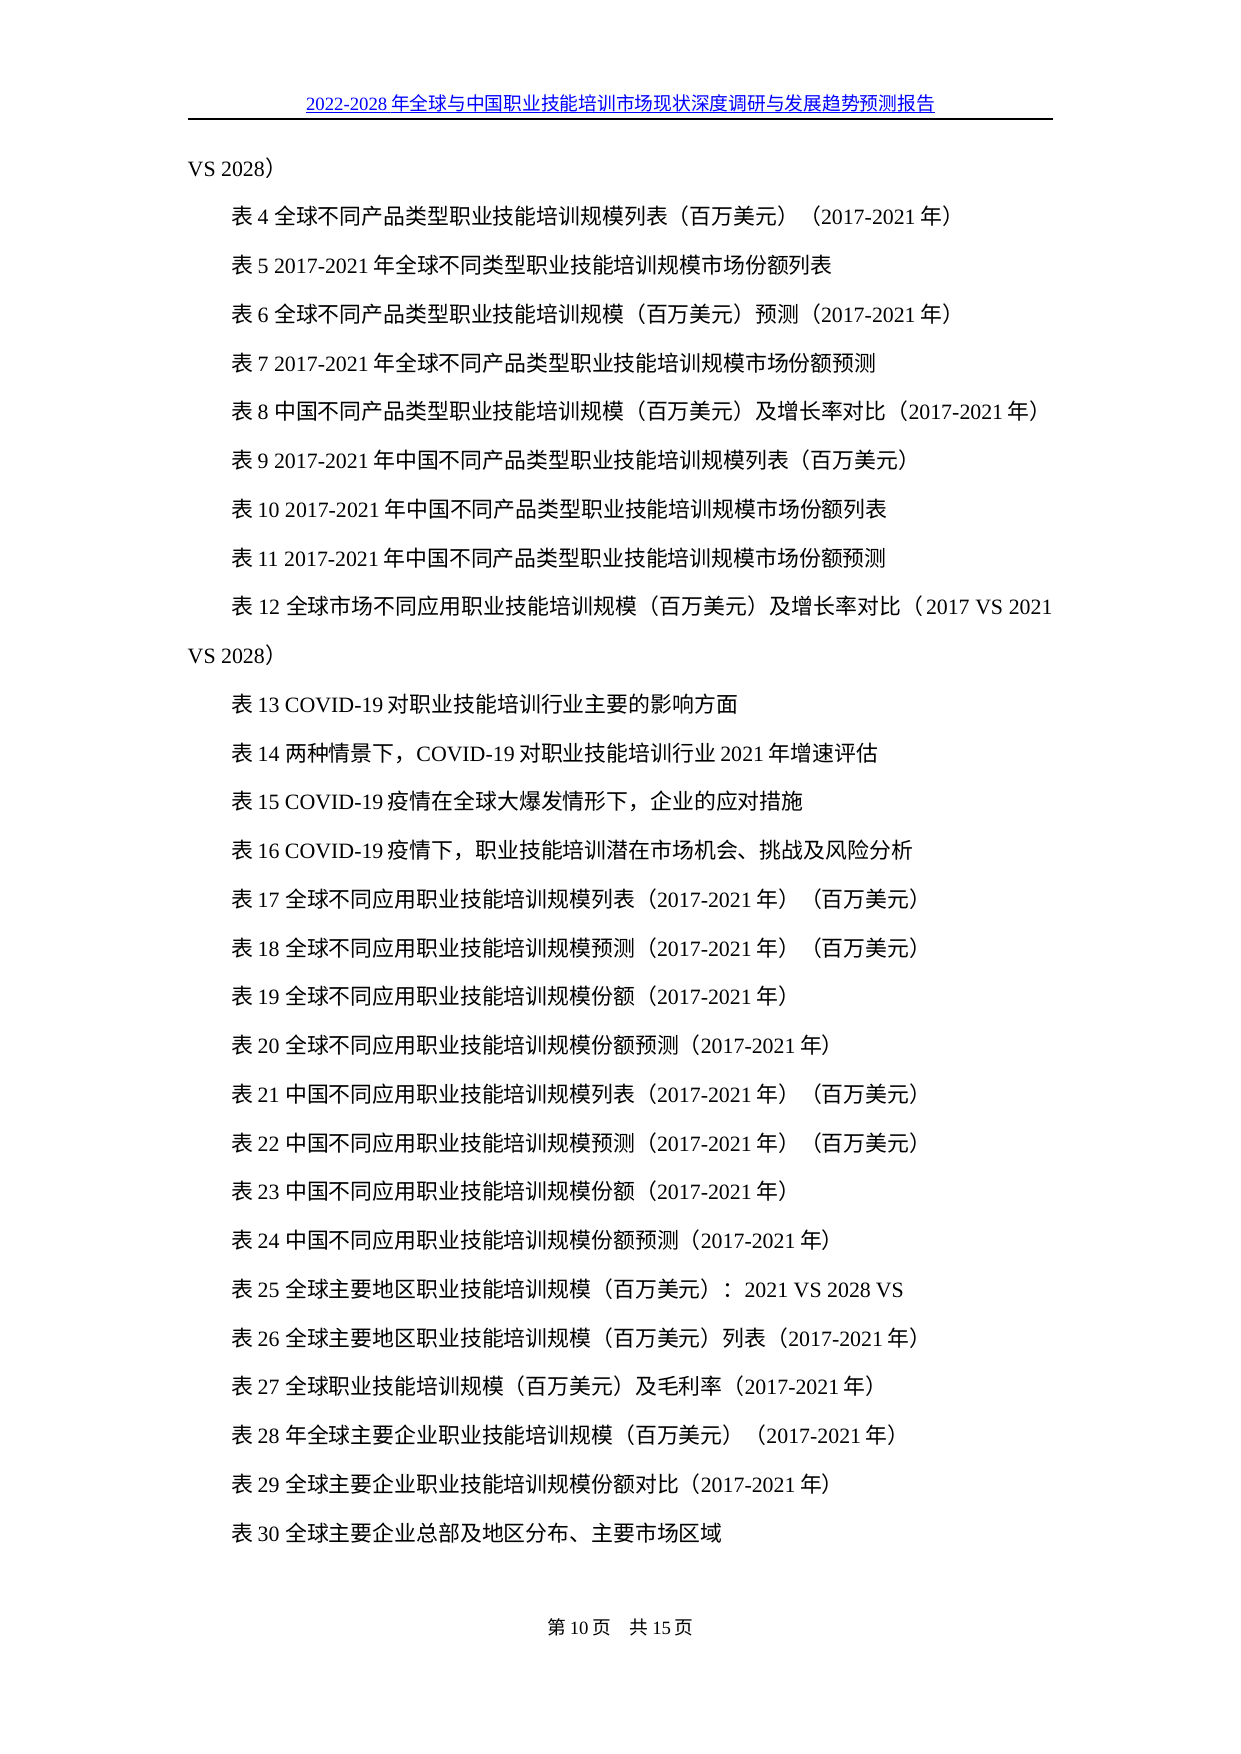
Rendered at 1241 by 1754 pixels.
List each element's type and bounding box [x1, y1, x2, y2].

text [187, 150, 1053, 1548]
